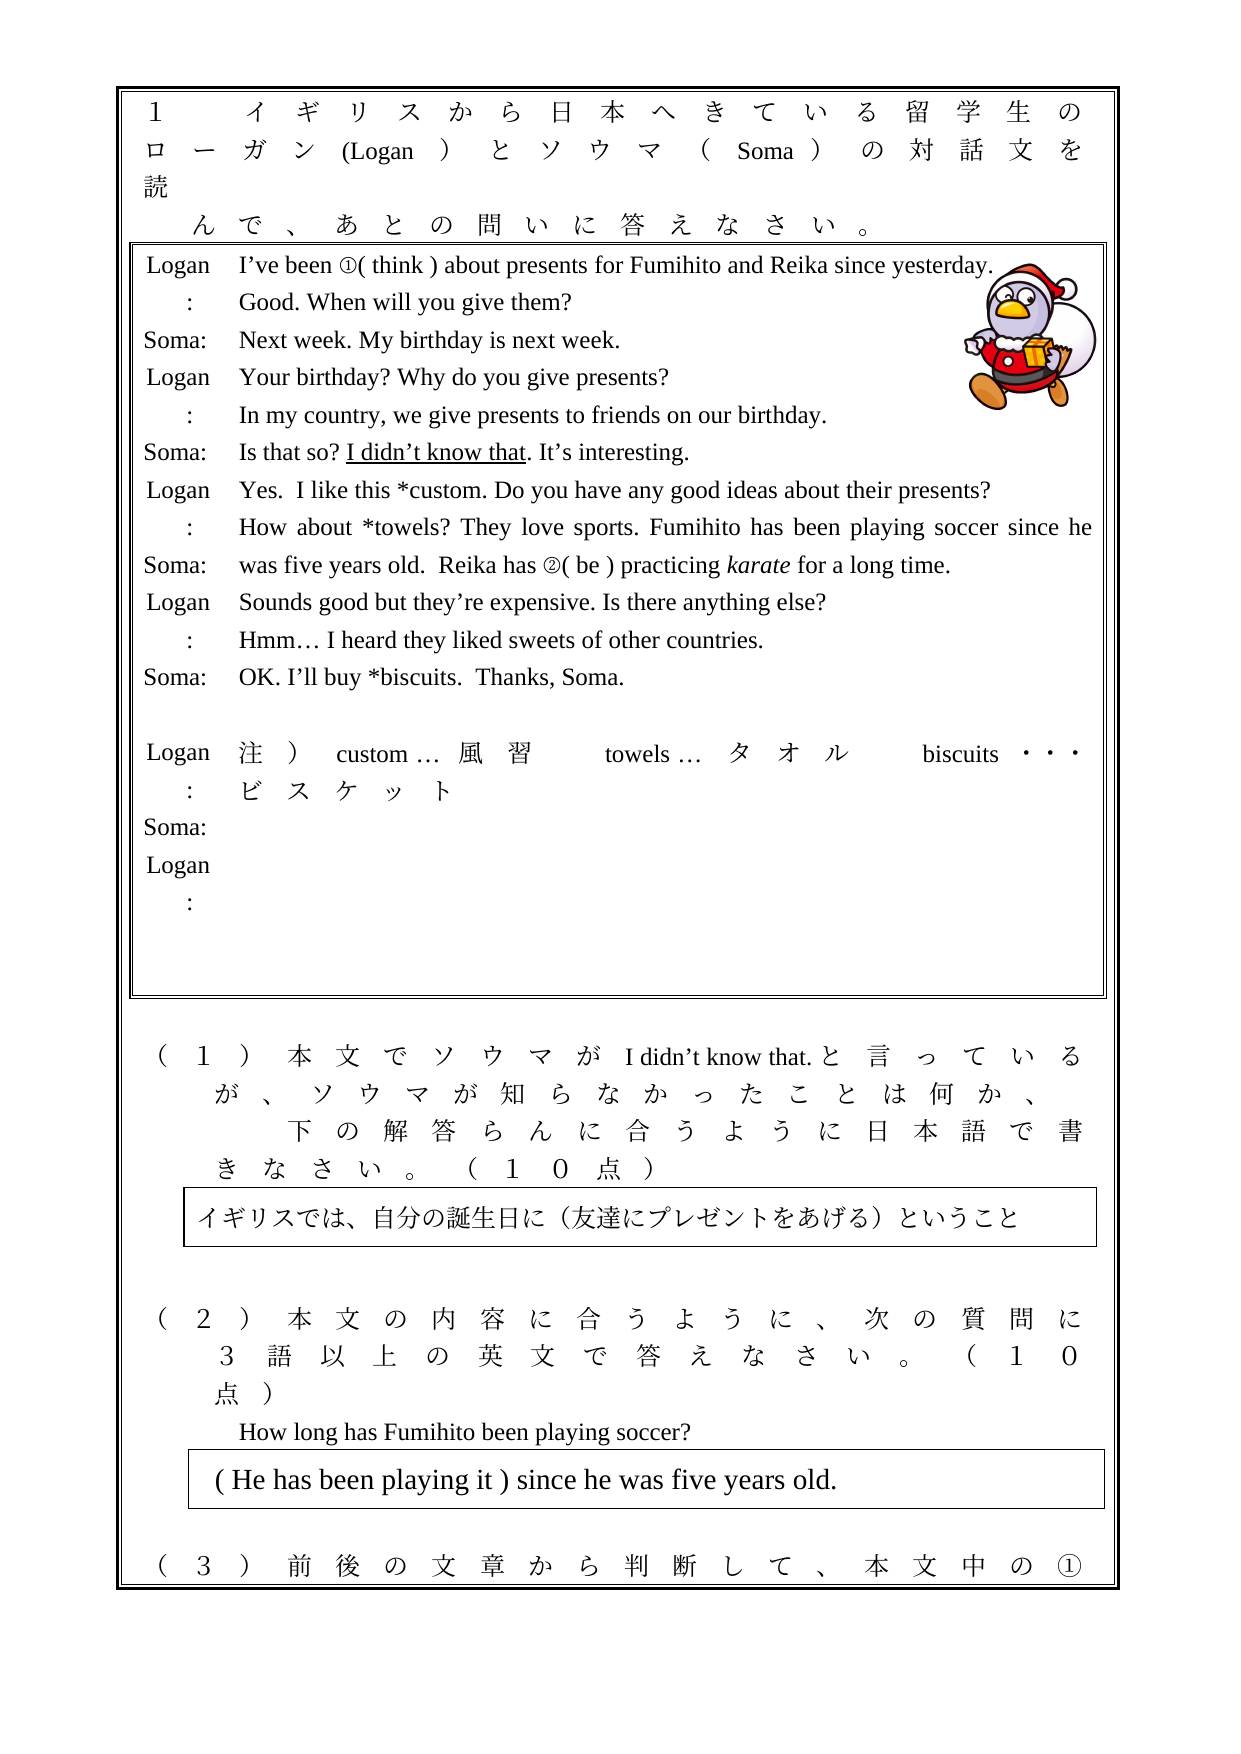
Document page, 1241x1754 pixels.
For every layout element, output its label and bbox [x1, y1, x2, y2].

picture [935, 249, 1116, 435]
table_header [122, 92, 1114, 1584]
